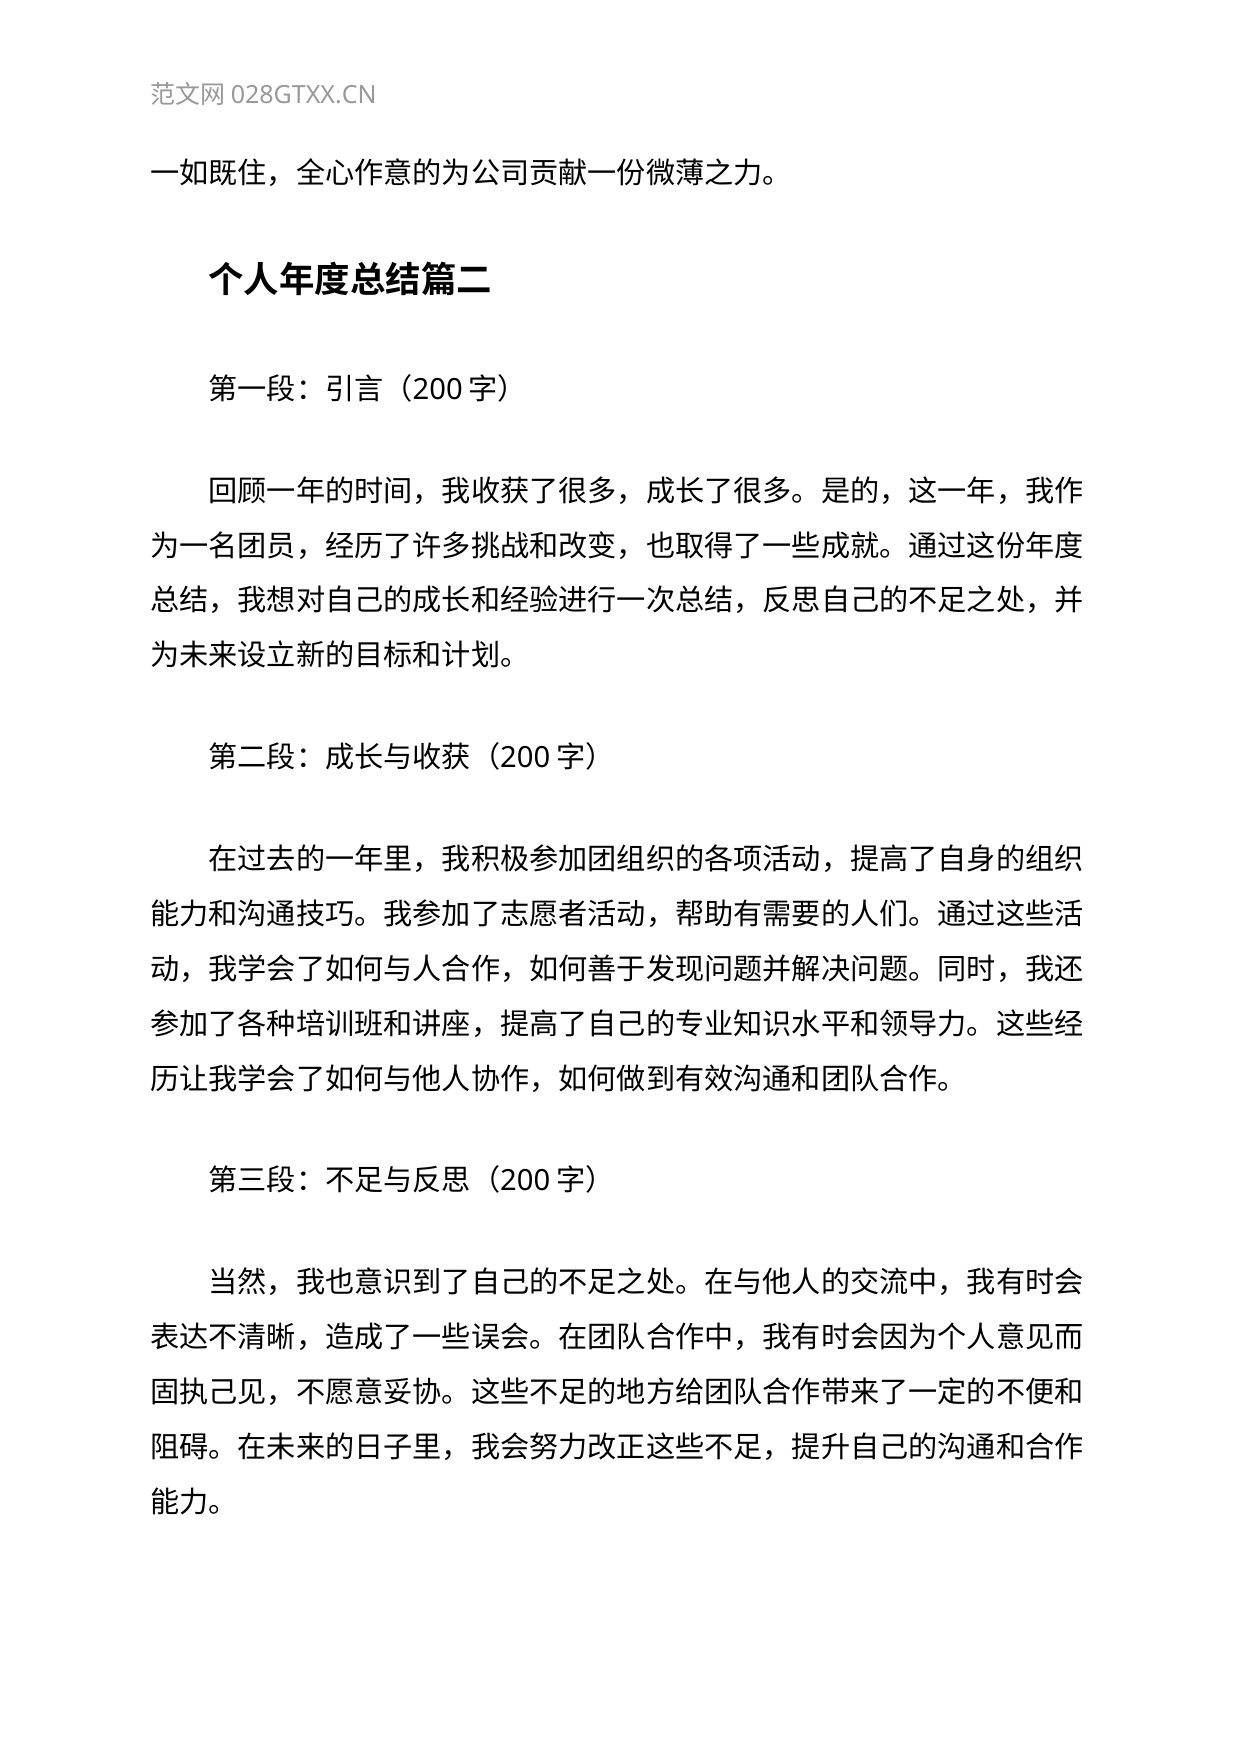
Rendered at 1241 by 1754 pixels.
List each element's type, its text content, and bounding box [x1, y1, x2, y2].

text 第一段：引言（200字） [150, 365, 1090, 408]
text 第二段：成长与收获（200字） [150, 734, 1090, 776]
text 第三段：不足与反思（200字） [150, 1157, 1090, 1199]
text 在过去的一年里，我积极参加团组织的各项活动，提高了自身的组织能力和沟通技巧。我参加了志愿者活动，帮助有需要的人们。通过这些活动，我学会了如何与人合作，如何善于发现问题并解决问题。同时，我还参加了各种培训班和讲座，提高了自己的专业知识水平和领导力。这些经历让我学会了如何与他人协作，如何做到有效沟通和团队合作。 [150, 836, 1090, 1097]
text 个人年度总结篇二 [150, 252, 1090, 303]
text 当然，我也意识到了自己的不足之处。在与他人的交流中，我有时会表达不清晰，造成了一些误会。在团队合作中，我有时会因为个人意见而固执己见，不愿意妥协。这些不足的地方给团队合作带来了一定的不便和阻碍。在未来的日子里，我会努力改正这些不足，提升自己的沟通和合作能力。 [150, 1259, 1090, 1521]
text 回顾一年的时间，我收获了很多，成长了很多。是的，这一年，我作为一名团员，经历了许多挑战和改变，也取得了一些成就。通过这份年度总结，我想对自己的成长和经验进行一次总结，反思自己的不足之处，并为未来设立新的目标和计划。 [150, 467, 1090, 674]
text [150, 150, 1090, 192]
